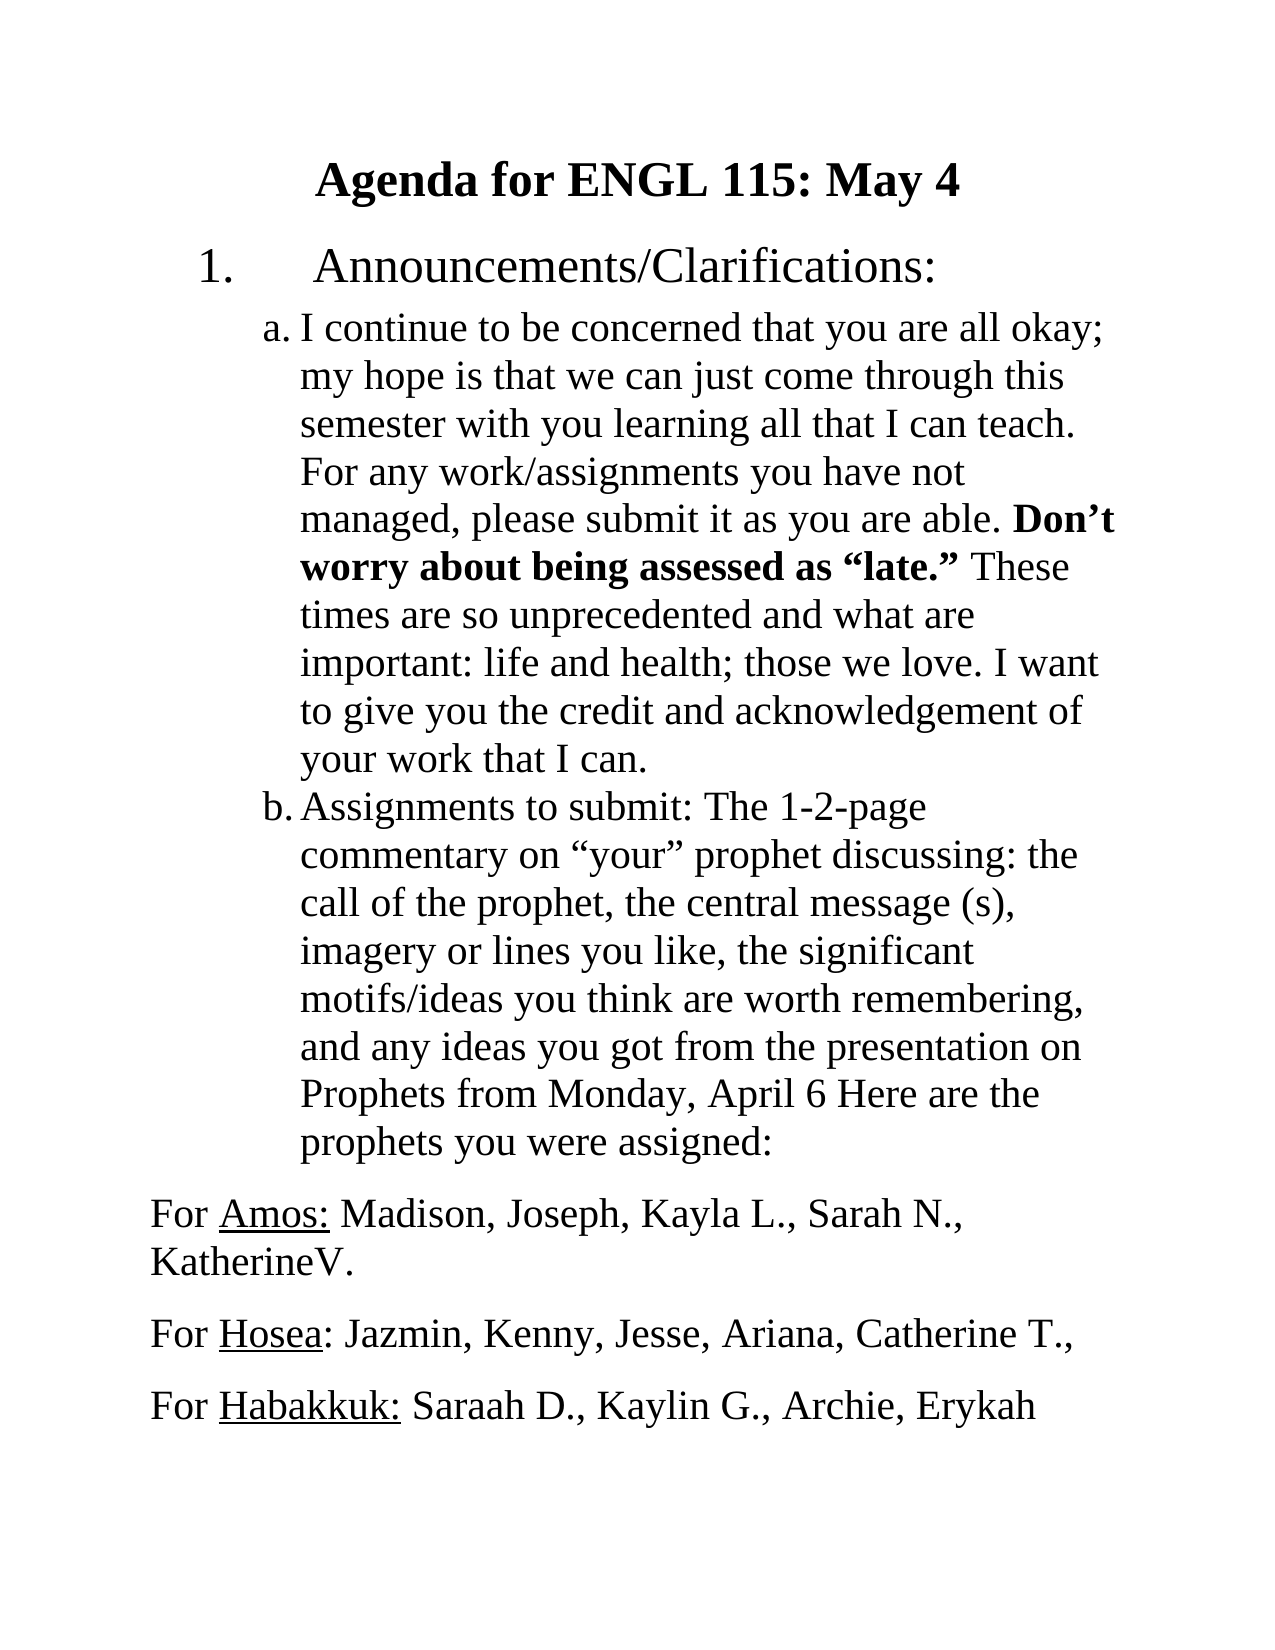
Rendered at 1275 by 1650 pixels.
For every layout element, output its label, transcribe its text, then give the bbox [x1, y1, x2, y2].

text For Amos: Madison, Joseph, Kayla L., Sarah N., KatherineV. [150, 1189, 1125, 1285]
list I continue to be concerned that you are all okay; my hope is that we can just come through this semester with you learning all that I can teach. For any work/assignments you have not managed, please submit it as you are able. Don’t worry about being assessed as “late.” These times are so unprecedented and what are important: life and health; those we love. I want to give you the credit and acknowledgement of your work that I can. [262, 302, 1125, 781]
list Assignments to submit: The 1-2-page commentary on “your” prophet discussing: the call of the prophet, the central message (s), imagery or lines you like, the significant motifs/ideas you think are worth remembering, and any ideas you got from the presentation on Prophets from Monday, April 6 Here are the prophets you were assigned: [262, 781, 1125, 1165]
text Agenda for ENGL 115: May 4 [150, 150, 1125, 207]
text For Hosea: Jazmin, Kenny, Jesse, Ariana, Catherine T., [150, 1309, 1125, 1357]
text For Habakkuk: Saraah D., Kaylin G., Archie, Erykah [150, 1381, 1125, 1429]
list Announcements/Clarifications: [197, 236, 1125, 294]
